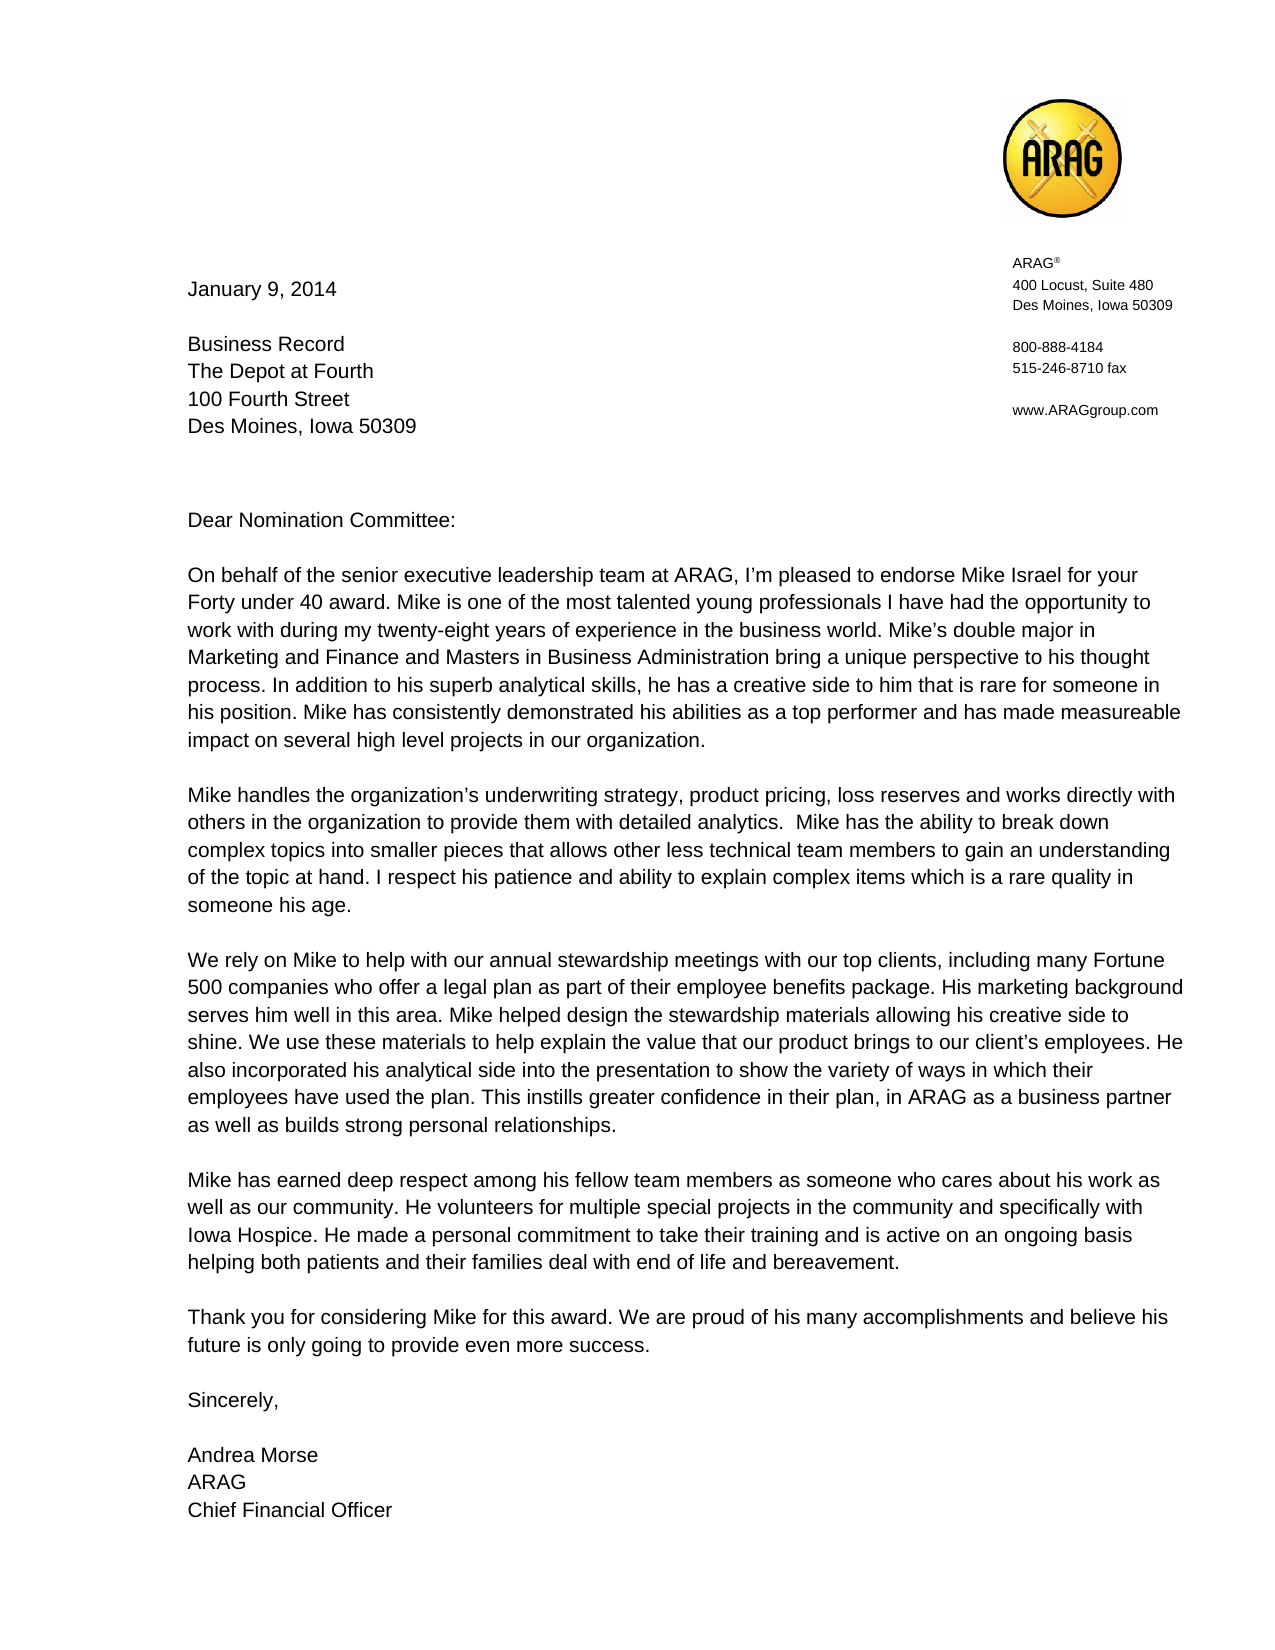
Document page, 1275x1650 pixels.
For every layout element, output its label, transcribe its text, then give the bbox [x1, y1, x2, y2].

text Dear Nomination Committee: [187, 507, 1188, 531]
text On behalf of the senior executive leadership team at ARAG, I’m pleased to endorse Mike Israel for your Forty under 40 award. Mike is one of the most talented young professionals I have had the opportunity to work with during my twenty-eight years of experience in the business world. Mike’s double major in Marketing and Finance and Masters in Business Administration bring a unique perspective to his thought process. In addition to his superb analytical skills, he has a creative side to him that is rare for someone in his position. Mike has consistently demonstrated his abilities as a top performer and has made measureable impact on several high level projects in our organization. [187, 562, 1188, 751]
text January 9, 2014 [187, 276, 1005, 300]
text Sincerely, [187, 1387, 1188, 1411]
text Thank you for considering Mike for this award. We are proud of his many accomplishments and believe his future is only going to provide even more success. [187, 1305, 1188, 1356]
text We rely on Mike to help with our annual stewardship meetings with our top clients, including many Fortune 500 companies who offer a legal plan as part of their employee benefits package. His marketing background serves him well in this area. Mike helped design the stewardship materials allowing his creative side to shine. We use these materials to help explain the value that our product brings to our client’s employees. He also incorporated his analytical side into the presentation to show the variety of ways in which their employees have used the plan. This instills greater confidence in their plan, in ARAG as a business partner as well as builds strong personal relationships. [187, 947, 1188, 1136]
text Business Record [187, 331, 1005, 355]
text The Depot at Fourth [187, 359, 1005, 383]
text Mike has earned deep respect among his fellow team members as someone who cares about his work as well as our community. He volunteers for multiple special projects in the community and specifically with Iowa Hospice. He made a personal commitment to take their training and is active on an ongoing basis helping both patients and their families deal with end of life and bereavement. [187, 1167, 1188, 1274]
text ARAG [187, 1470, 1188, 1494]
text Chief Financial Officer [187, 1497, 1188, 1521]
text 100 Fourth Street [187, 386, 1005, 410]
text Andrea Morse [187, 1442, 1188, 1466]
picture [1000, 96, 1123, 220]
text Mike handles the organization’s underwriting strategy, product pricing, loss reserves and works directly with others in the organization to provide them with detailed analytics. Mike has the ability to break down complex topics into smaller pieces that allows other less technical team members to gain an understanding of the topic at hand. I respect his patience and ability to explain complex items which is a rare quality in someone his age. [187, 782, 1188, 916]
text Des Moines, Iowa 50309 [187, 414, 1005, 438]
